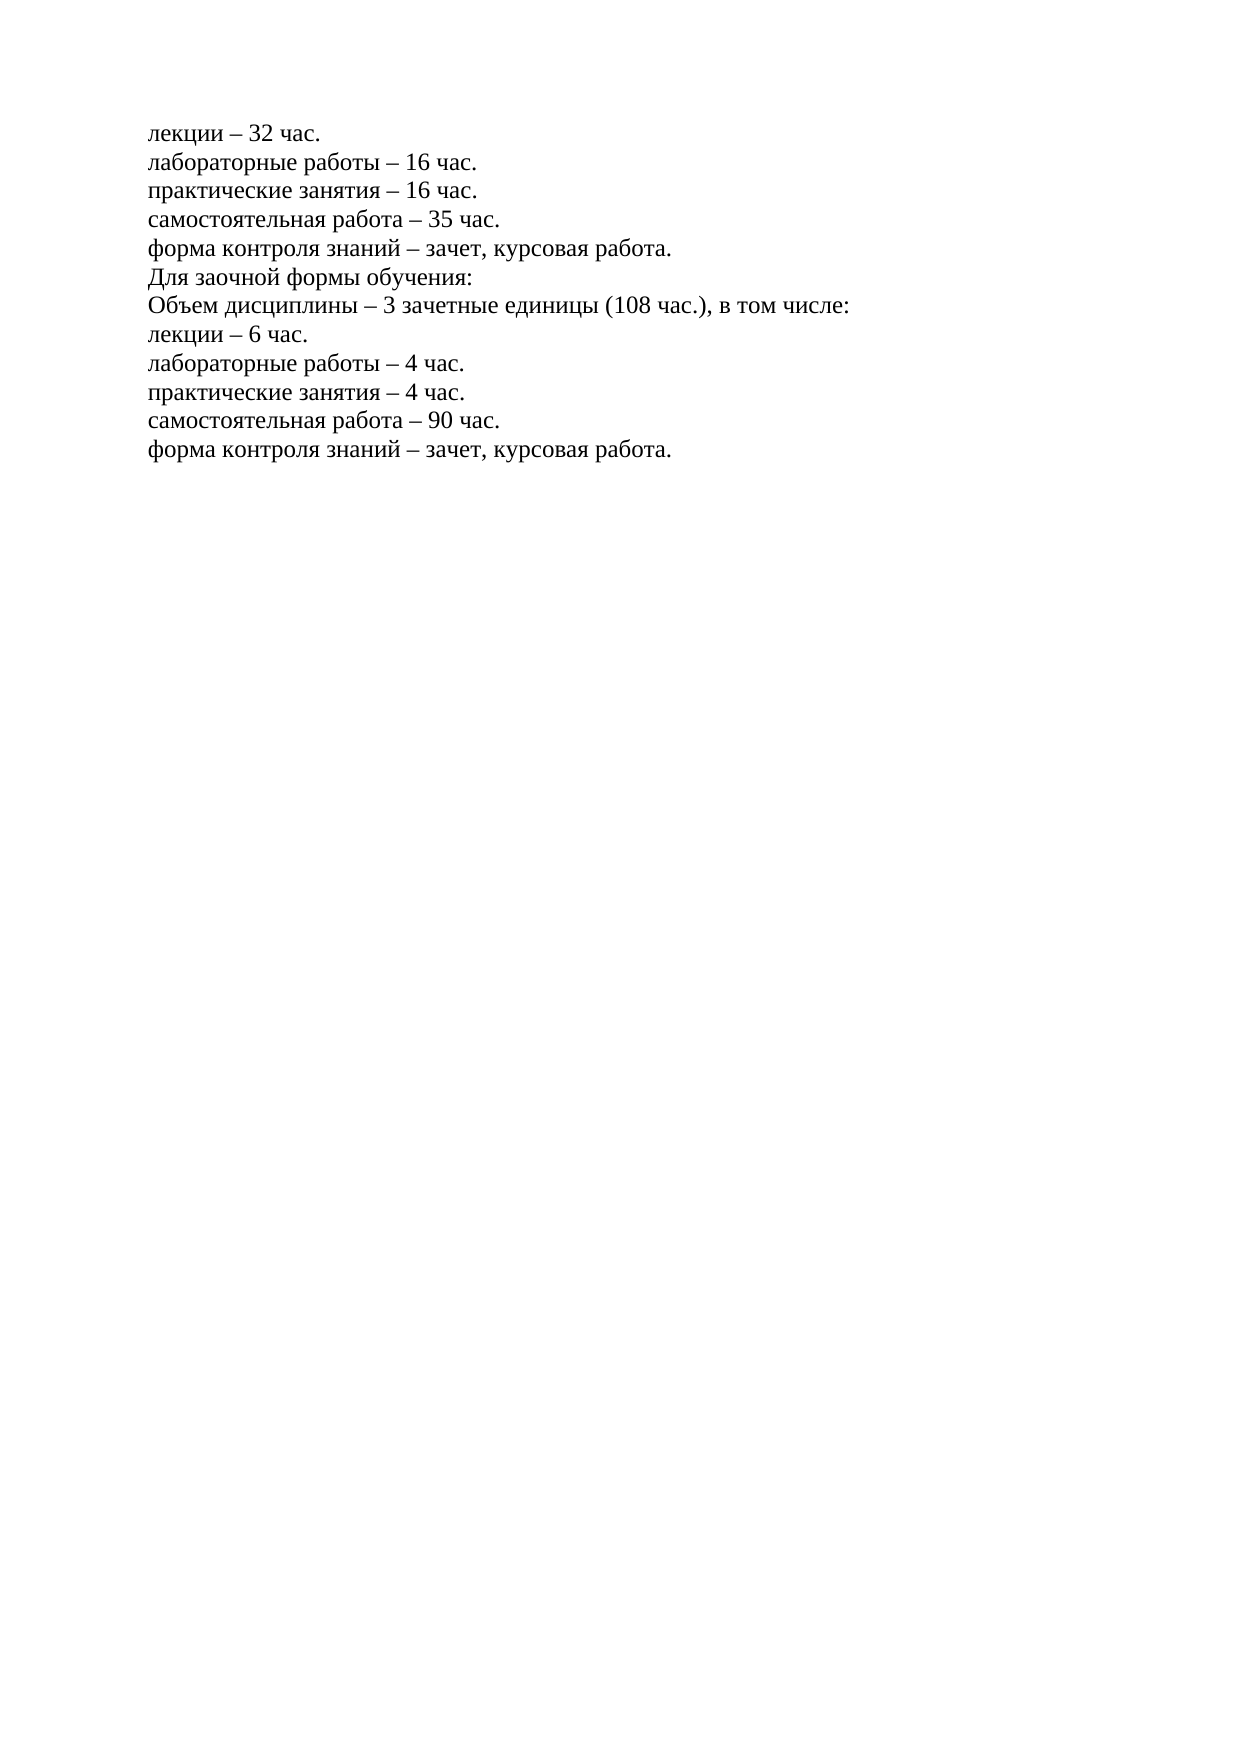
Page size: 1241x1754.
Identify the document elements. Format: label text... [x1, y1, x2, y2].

text лекции – 32 час. [148, 118, 1181, 147]
text форма контроля знаний – зачет, курсовая работа. [148, 434, 1181, 463]
text лекции – 6 час. [148, 319, 1181, 348]
text Для заочной формы обучения: [148, 262, 1181, 291]
text самостоятельная работа – 35 час. [148, 204, 1181, 233]
text самостоятельная работа – 90 час. [148, 406, 1181, 434]
text Объем дисциплины – 3 зачетные единицы (108 час.), в том числе: [148, 291, 1181, 319]
text лабораторные работы – 16 час. [148, 147, 1181, 176]
text форма контроля знаний – зачет, курсовая работа. [148, 233, 1181, 262]
text практические занятия – 16 час. [148, 176, 1181, 204]
text лабораторные работы – 4 час. [148, 348, 1181, 377]
text практические занятия – 4 час. [148, 377, 1181, 406]
